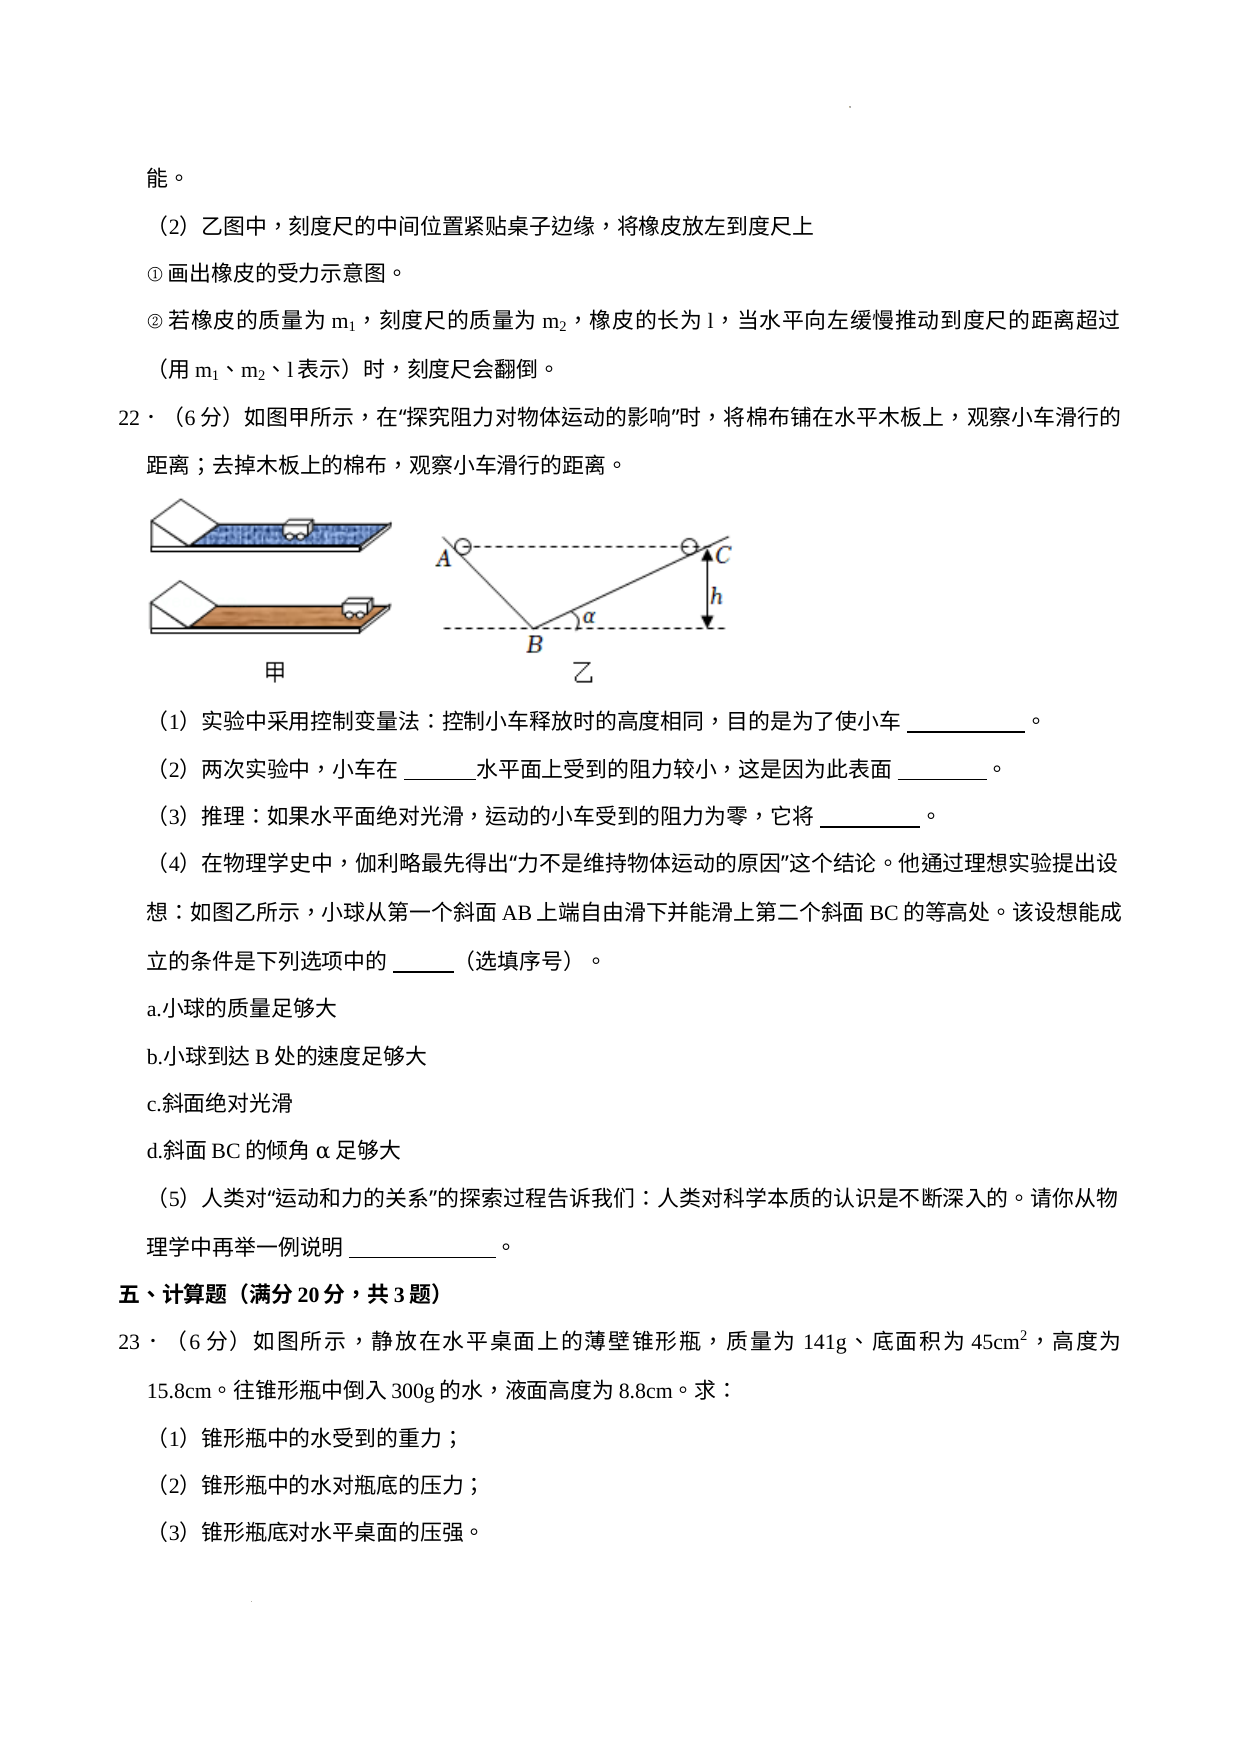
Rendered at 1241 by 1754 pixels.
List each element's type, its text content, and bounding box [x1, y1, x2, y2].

text （2）两次实验中，小车在 水平面上受到的阻力较小，这是因为此表面 。 [147, 752, 1122, 785]
text （1）锥形瓶中的水受到的重力； [147, 1421, 1122, 1454]
text （2）锥形瓶中的水对瓶底的压力； [147, 1468, 1122, 1501]
text b.小球到达B处的速度足够大 [147, 1039, 1122, 1072]
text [147, 162, 1122, 194]
text a.小球的质量足够大 [147, 992, 1122, 1024]
text （1）实验中采用控制变量法：控制小车释放时的高度相同，目的是为了使小车 。 [147, 705, 1122, 737]
text 22．（6分）如图甲所示，在“探究阻力对物体运动的影响”时，将棉布铺在水平木板上，观察小车滑行的距离；去掉木板上的棉布，观察小车滑行的距离。 [118, 400, 1122, 482]
text （5）人类对“运动和力的关系”的探索过程告诉我们：人类对科学本质的认识是不断深入的。请你从物理学中再举一例说明 。 [147, 1181, 1122, 1263]
picture [146, 496, 735, 686]
text （4）在物理学史中，伽利略最先得出“力不是维持物体运动的原因”这个结论。他通过理想实验提出设想：如图乙所示，小球从第一个斜面AB上端自由滑下并能滑上第二个斜面BC的等高处。该设想能成立的条件是下列选项中的 （选填序号）。 [147, 847, 1122, 977]
text 23．（6分）如图所示，静放在水平桌面上的薄壁锥形瓶，质量为141g、底面积为45cm2，高度为15.8cm。往锥形瓶中倒入300g的水，液面高度为8.8cm。求： [118, 1325, 1122, 1406]
text （3）推理：如果水平面绝对光滑，运动的小车受到的阻力为零，它将 。 [147, 799, 1122, 832]
text 五、计算题（满分20分，共3题） [118, 1278, 1122, 1310]
text ①画出橡皮的受力示意图。 [147, 257, 1122, 289]
text ②若橡皮的质量为m1，刻度尺的质量为m2，橡皮的长为l，当水平向左缓慢推动到度尺的距离超过 （用m1、m2、l表示）时，刻度尺会翻倒。 [147, 304, 1122, 385]
text （2）乙图中，刻度尺的中间位置紧贴桌子边缘，将橡皮放左到度尺上 [147, 209, 1122, 242]
text d.斜面BC的倾角α足够大 [147, 1134, 1122, 1167]
text （3）锥形瓶底对水平桌面的压强。 [147, 1516, 1122, 1548]
text c.斜面绝对光滑 [147, 1087, 1122, 1119]
